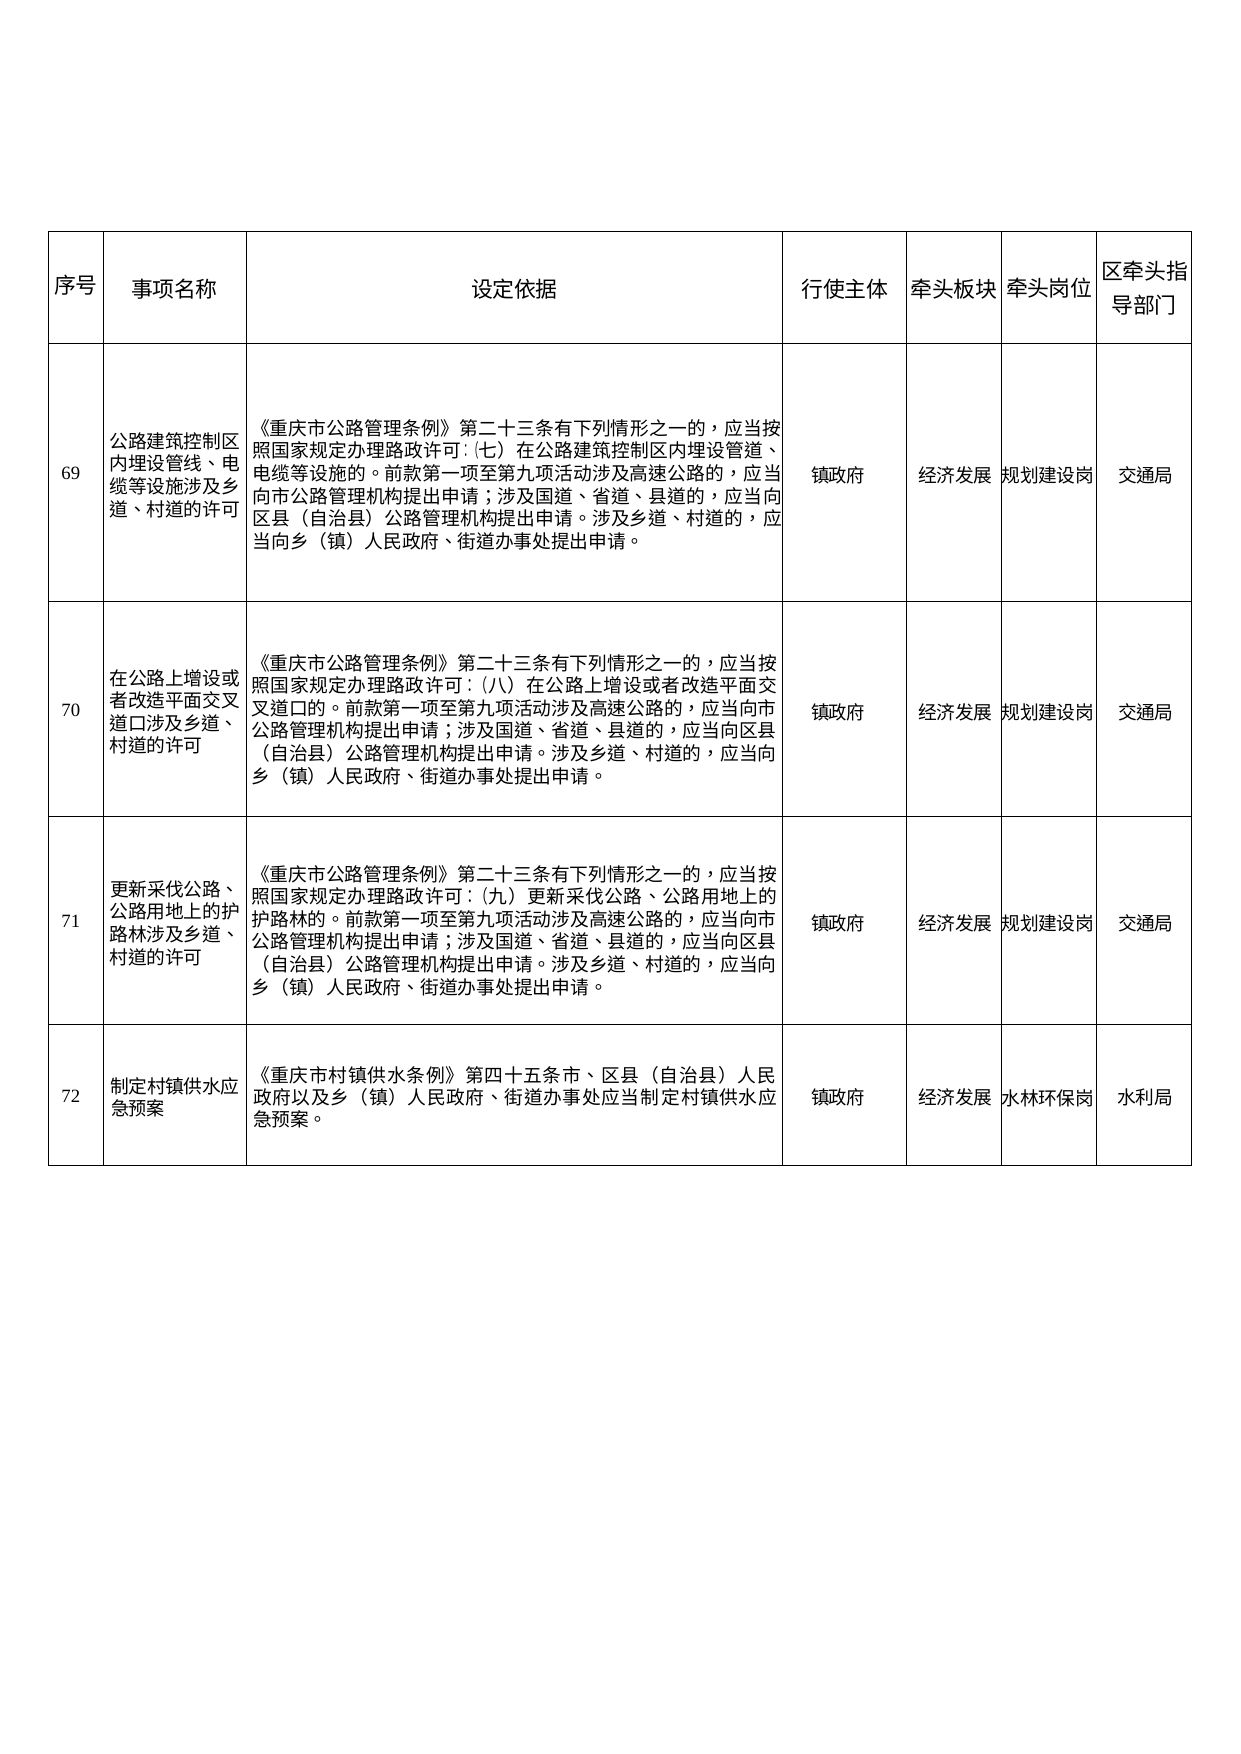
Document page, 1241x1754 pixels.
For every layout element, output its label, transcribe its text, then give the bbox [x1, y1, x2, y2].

table_header 序号 [49, 232, 103, 343]
table_header 设定依据 [247, 232, 782, 343]
table_cell 规划建设岗 [1002, 602, 1096, 816]
table_cell 公路建筑控制区内埋设管线、电缆等设施涉及乡道、村道的许可 [104, 344, 246, 601]
table_cell [49, 344, 103, 601]
table_cell 《重庆市公路管理条例》第二十三条有下列情形之一的，应当按照国家规定办理路政许可：（九）更新采伐公路、公路用地上的护路林的。前款第一项至第九项活动涉及高速公路的，应当向市公路管理机构提出申请；涉及国道、省道、县道的，应当向区县（自治县）公路管理机构提出申请。涉及乡道、村道的，应当向乡（镇）人民政府、街道办事处提出申请。 [247, 817, 782, 1024]
table_cell 交通局 [1097, 817, 1191, 1024]
table_cell 镇政府 [783, 817, 906, 1024]
table_header 事项名称 [104, 232, 246, 343]
table_cell 交通局 [1097, 602, 1191, 816]
table_cell 镇政府 [783, 344, 906, 601]
table_cell 《重庆市村镇供水条例》第四十五条市、区县（自治县）人民政府以及乡（镇）人民政府、街道办事处应当制定村镇供水应急预案。 [247, 1025, 782, 1164]
table_cell 镇政府 [783, 1025, 906, 1164]
table_header 牵头岗位 [1002, 232, 1096, 343]
table_header 行使主体 [783, 232, 906, 343]
table_cell 《重庆市公路管理条例》第二十三条有下列情形之一的，应当按照国家规定办理路政许可：（七）在公路建筑控制区内埋设管道、电缆等设施的。前款第一项至第九项活动涉及高速公路的，应当向市公路管理机构提出申请；涉及国道、省道、县道的，应当向区县（自治县）公路管理机构提出申请。涉及乡道、村道的，应当向乡（镇）人民政府、街道办事处提出申请。 [247, 344, 782, 601]
table_header 牵头板块 [907, 232, 1001, 343]
table_cell 制定村镇供水应急预案 [104, 1025, 246, 1164]
table_cell [49, 602, 103, 816]
table_cell 镇政府 [783, 602, 906, 816]
table_cell 经济发展 [907, 602, 1001, 816]
table_cell 经济发展 [907, 1025, 1001, 1164]
table_cell [49, 817, 103, 1024]
table_cell 《重庆市公路管理条例》第二十三条有下列情形之一的，应当按照国家规定办理路政许可：（八）在公路上增设或者改造平面交叉道口的。前款第一项至第九项活动涉及高速公路的，应当向市公路管理机构提出申请；涉及国道、省道、县道的，应当向区县（自治县）公路管理机构提出申请。涉及乡道、村道的，应当向乡（镇）人民政府、街道办事处提出申请。 [247, 602, 782, 816]
table_cell 水利局 [1097, 1025, 1191, 1164]
table_cell 经济发展 [907, 344, 1001, 601]
table_cell 交通局 [1097, 344, 1191, 601]
table_cell 更新采伐公路、公路用地上的护路林涉及乡道、村道的许可 [104, 817, 246, 1024]
table_cell 水林环保岗 [1002, 1025, 1096, 1164]
table_cell [49, 1025, 103, 1164]
table_cell 经济发展 [907, 817, 1001, 1024]
table_header 区牵头指导部门 [1097, 232, 1191, 343]
table_cell 规划建设岗 [1002, 817, 1096, 1024]
table_cell 在公路上增设或者改造平面交叉道口涉及乡道、村道的许可 [104, 602, 246, 816]
table_cell 规划建设岗 [1002, 344, 1096, 601]
